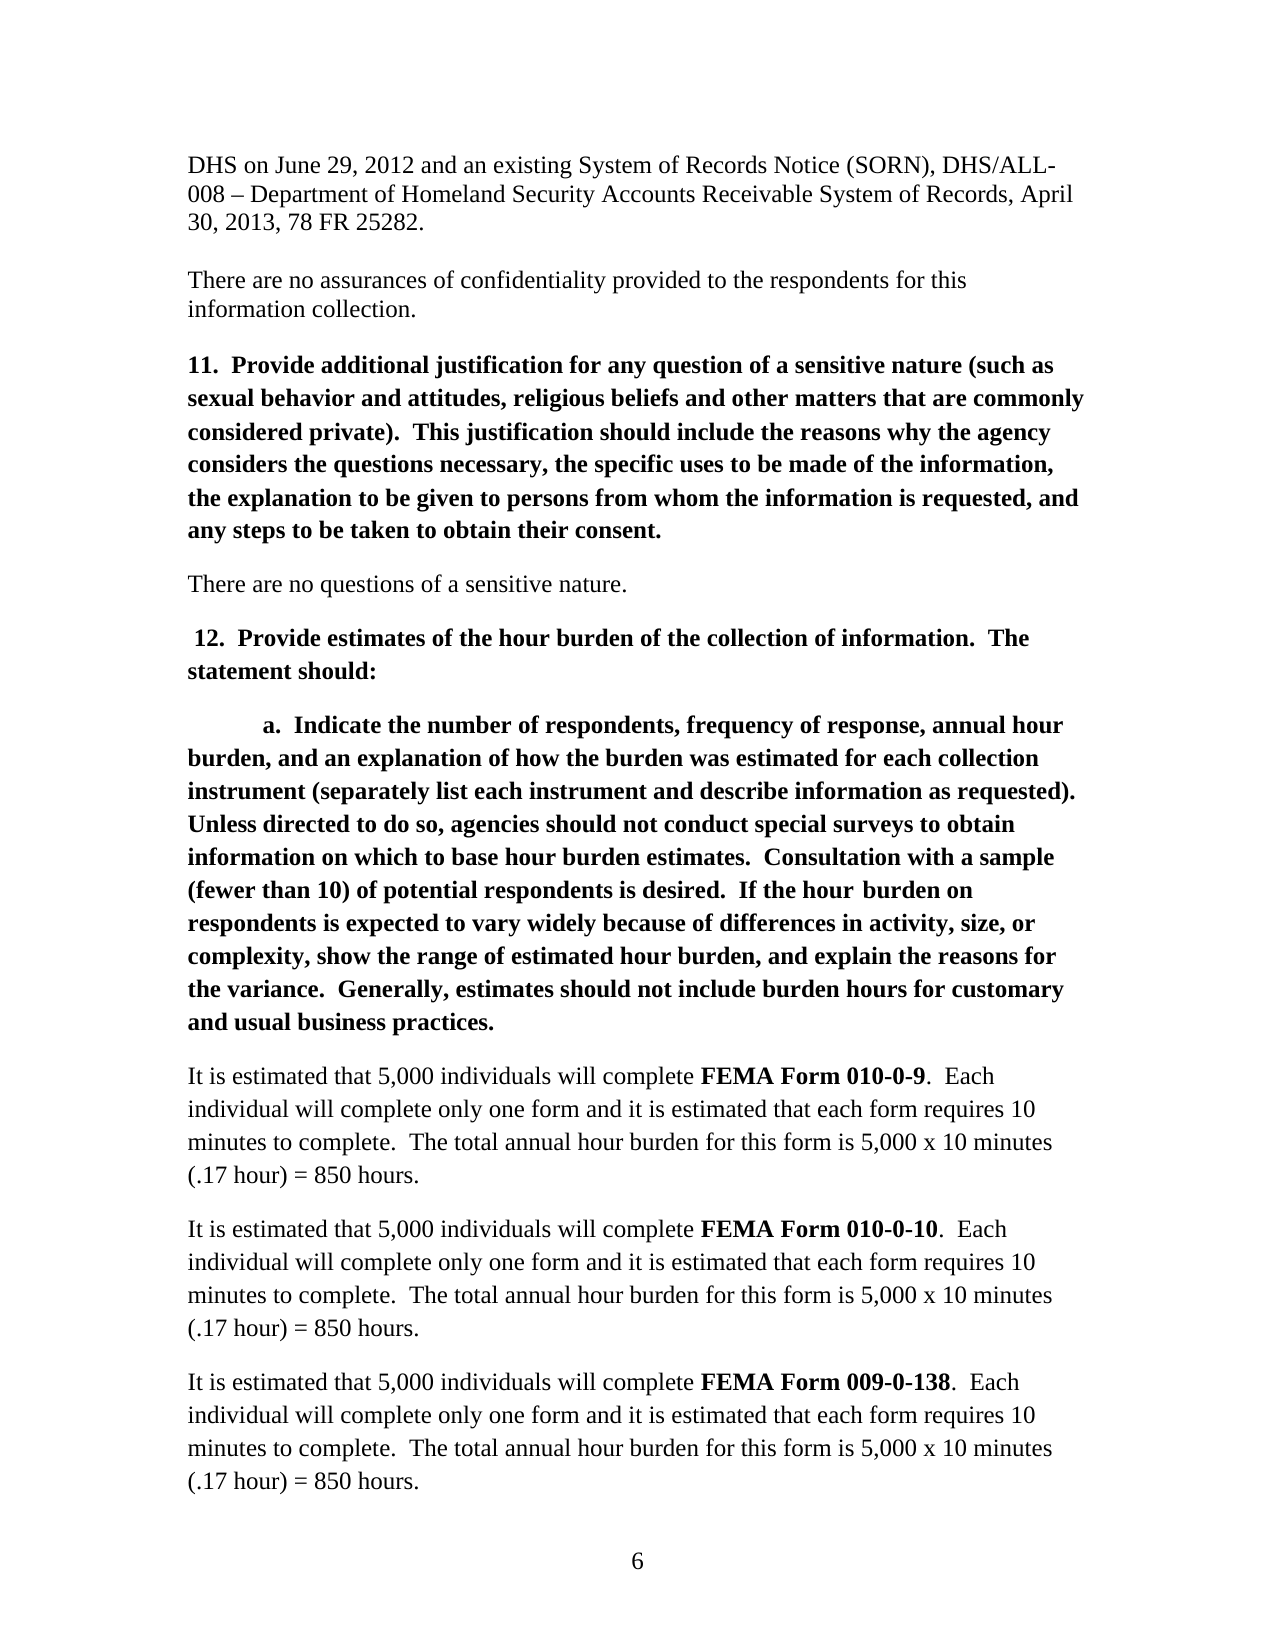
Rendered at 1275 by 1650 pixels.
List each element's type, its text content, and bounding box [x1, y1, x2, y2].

text There are no assurances of confidentiality provided to the respondents for this information collection. [187, 265, 1087, 322]
text It is estimated that 5,000 individuals will complete FEMA Form 010-0-10. Each individual will complete only one form and it is estimated that each form requires 10 minutes to complete. The total annual hour burden for this form is 5,000 x 10 minutes (.17 hour) = 850 hours. [187, 1214, 1087, 1342]
text a. Indicate the number of respondents, frequency of response, annual hour burden, and an explanation of how the burden was estimated for each collection instrument (separately list each instrument and describe information as requested). Unless directed to do so, agencies should not conduct special surveys to obtain information on which to base hour burden estimates. Consultation with a sample (fewer than 10) of potential respondents is desired. If the hour burden on respondents is expected to vary widely because of differences in activity, size, or complexity, show the range of estimated hour burden, and explain the reasons for the variance. Generally, estimates should not include burden hours for customary and usual business practices. [187, 710, 1087, 1036]
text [187, 150, 1087, 236]
text There are no questions of a sensitive nature. [187, 569, 1087, 598]
text It is estimated that 5,000 individuals will complete FEMA Form 009-0-138. Each individual will complete only one form and it is estimated that each form requires 10 minutes to complete. The total annual hour burden for this form is 5,000 x 10 minutes (.17 hour) = 850 hours. [187, 1367, 1087, 1495]
text It is estimated that 5,000 individuals will complete FEMA Form 010-0-9. Each individual will complete only one form and it is estimated that each form requires 10 minutes to complete. The total annual hour burden for this form is 5,000 x 10 minutes (.17 hour) = 850 hours. [187, 1061, 1087, 1189]
text 12. Provide estimates of the hour burden of the collection of information. The statement should: [187, 623, 1087, 685]
text 11. Provide additional justification for any question of a sensitive nature (such as sexual behavior and attitudes, religious beliefs and other matters that are commonly considered private). This justification should include the reasons why the agency considers the questions necessary, the specific uses to be made of the information, the explanation to be given to persons from whom the information is requested, and any steps to be taken to obtain their consent. [187, 351, 1087, 544]
